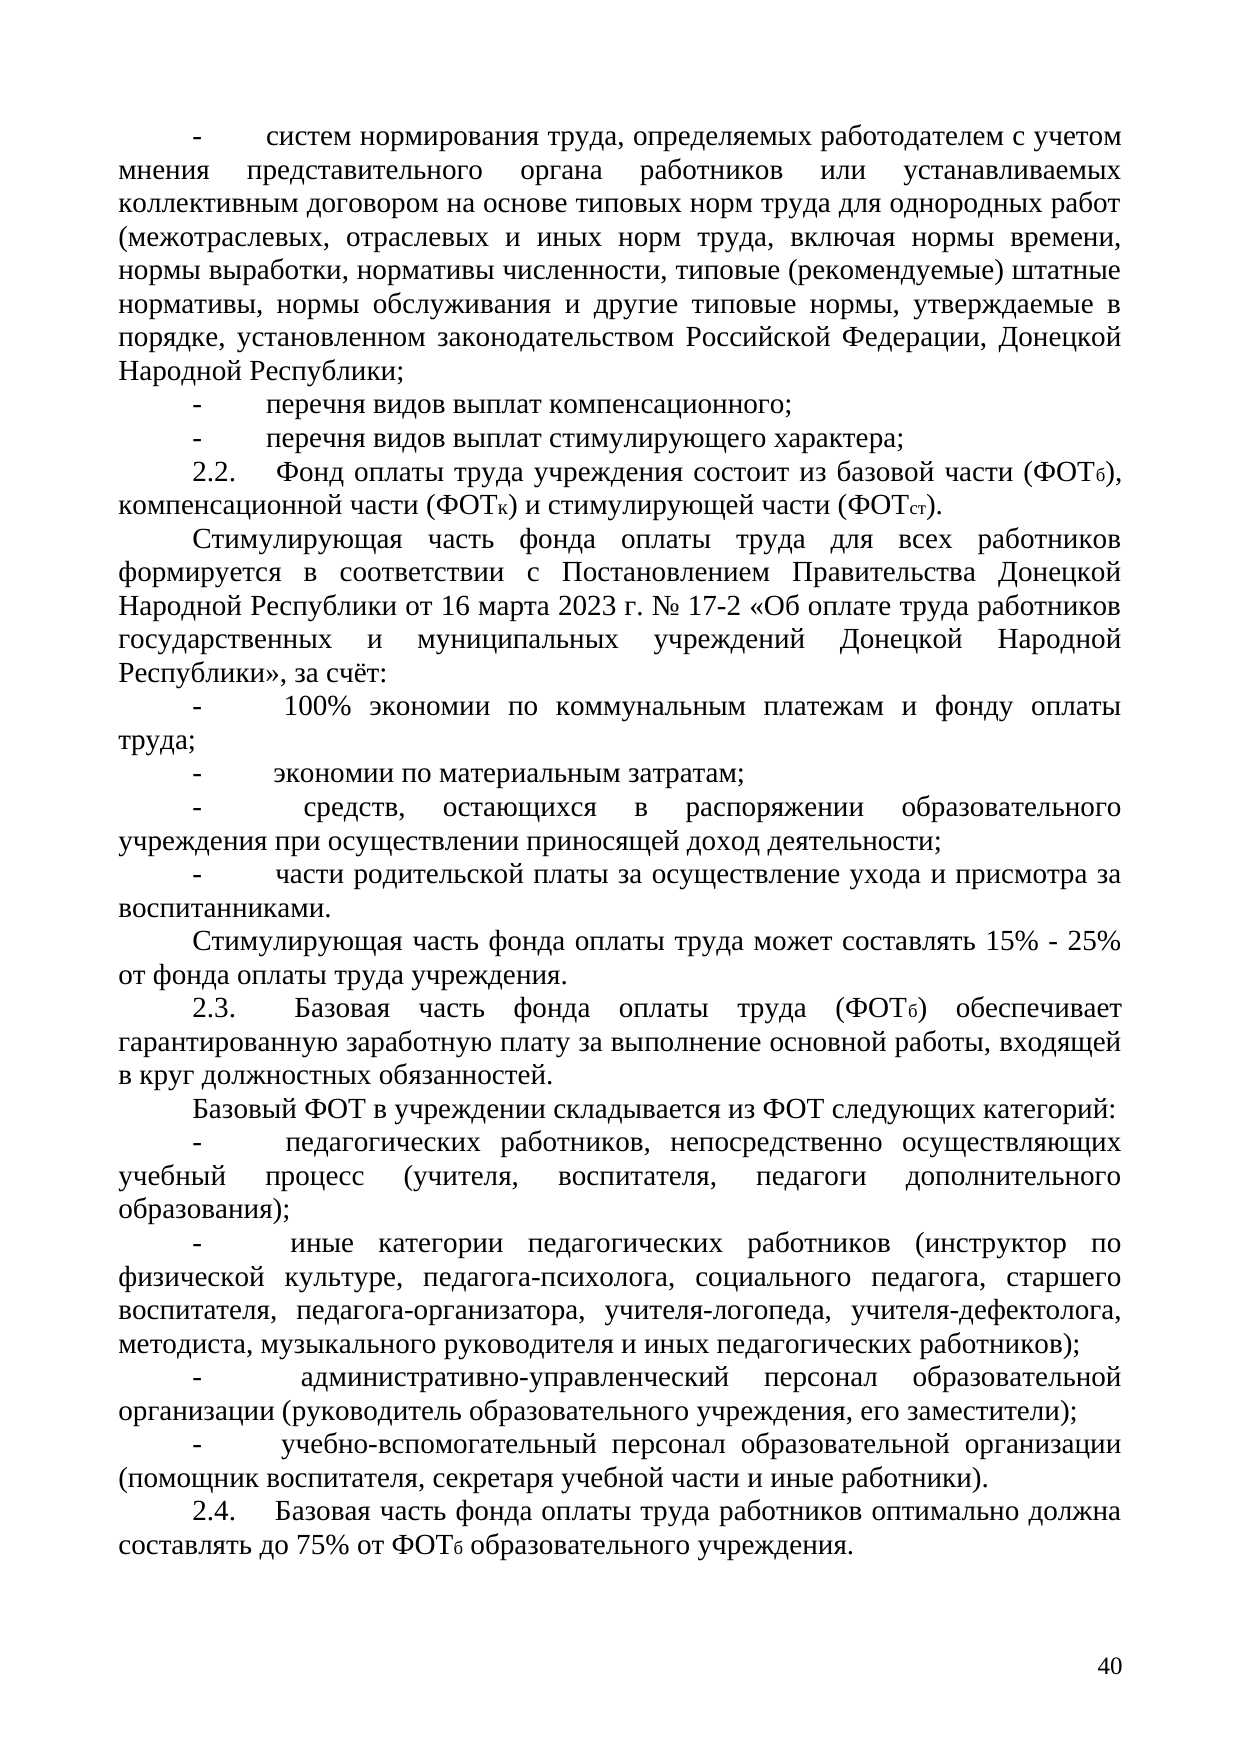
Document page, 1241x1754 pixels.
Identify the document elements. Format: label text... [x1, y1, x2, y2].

text - перечня видов выплат компенсационного; [118, 387, 1122, 420]
text - перечня видов выплат стимулирующего характера; [118, 420, 1122, 454]
text 2.3. Базовая часть фонда оплаты труда (ФОТб) обеспечивает гарантированную заработную плату за выполнение основной работы, входящей в круг должностных обязанностей. [118, 990, 1122, 1091]
text - административно-управленческий персонал образовательной организации (руководитель образовательного учреждения, его заместители); [118, 1359, 1122, 1426]
text - педагогических работников, непосредственно осуществляющих учебный процесс (учителя, воспитателя, педагоги дополнительного образования); [118, 1124, 1122, 1225]
text - средств, остающихся в распоряжении образовательного учреждения при осуществлении приносящей доход деятельности; [118, 789, 1122, 856]
text - части родительской платы за осуществление ухода и присмотра за воспитанниками. [118, 856, 1122, 923]
text - 100% экономии по коммунальным платежам и фонду оплаты труда; [118, 688, 1122, 756]
text - иные категории педагогических работников (инструктор по физической культуре, педагога-психолога, социального педагога, старшего воспитателя, педагога-организатора, учителя-логопеда, учителя-дефектолога, методиста, музыкального руководителя и иных педагогических работников); [118, 1225, 1122, 1359]
text - систем нормирования труда, определяемых работодателем с учетом мнения представительного органа работников или устанавливаемых коллективным договором на основе типовых норм труда для однородных работ (межотраслевых, отраслевых и иных норм труда, включая нормы времени, нормы выработки, нормативы численности, типовые (рекомендуемые) штатные нормативы, нормы обслуживания и другие типовые нормы, утверждаемые в порядке, установленном законодательством Российской Федерации, Донецкой Народной Республики; [118, 118, 1122, 387]
text Стимулирующая часть фонда оплаты труда может составлять 15% - 25% от фонда оплаты труда учреждения. [118, 923, 1122, 990]
text Базовый ФОТ в учреждении складывается из ФОТ следующих категорий: [118, 1091, 1122, 1124]
text 2.4. Базовая часть фонда оплаты труда работников оптимально должна составлять до 75% от ФОТб образовательного учреждения. [118, 1493, 1122, 1561]
text - учебно-вспомогательный персонал образовательной организации (помощник воспитателя, секретаря учебной части и иные работники). [118, 1426, 1122, 1493]
text 2.2. Фонд оплаты труда учреждения состоит из базовой части (ФОТб), компенсационной части (ФОТк) и стимулирующей части (ФОТст). [118, 454, 1122, 521]
text - экономии по материальным затратам; [118, 756, 1122, 789]
text Стимулирующая часть фонда оплаты труда для всех работников формируется в соответствии с Постановлением Правительства Донецкой Народной Республики от 16 марта 2023 г. № 17-2 «Об оплате труда работников государственных и муниципальных учреждений Донецкой Народной Республики», за счёт: [118, 521, 1122, 688]
